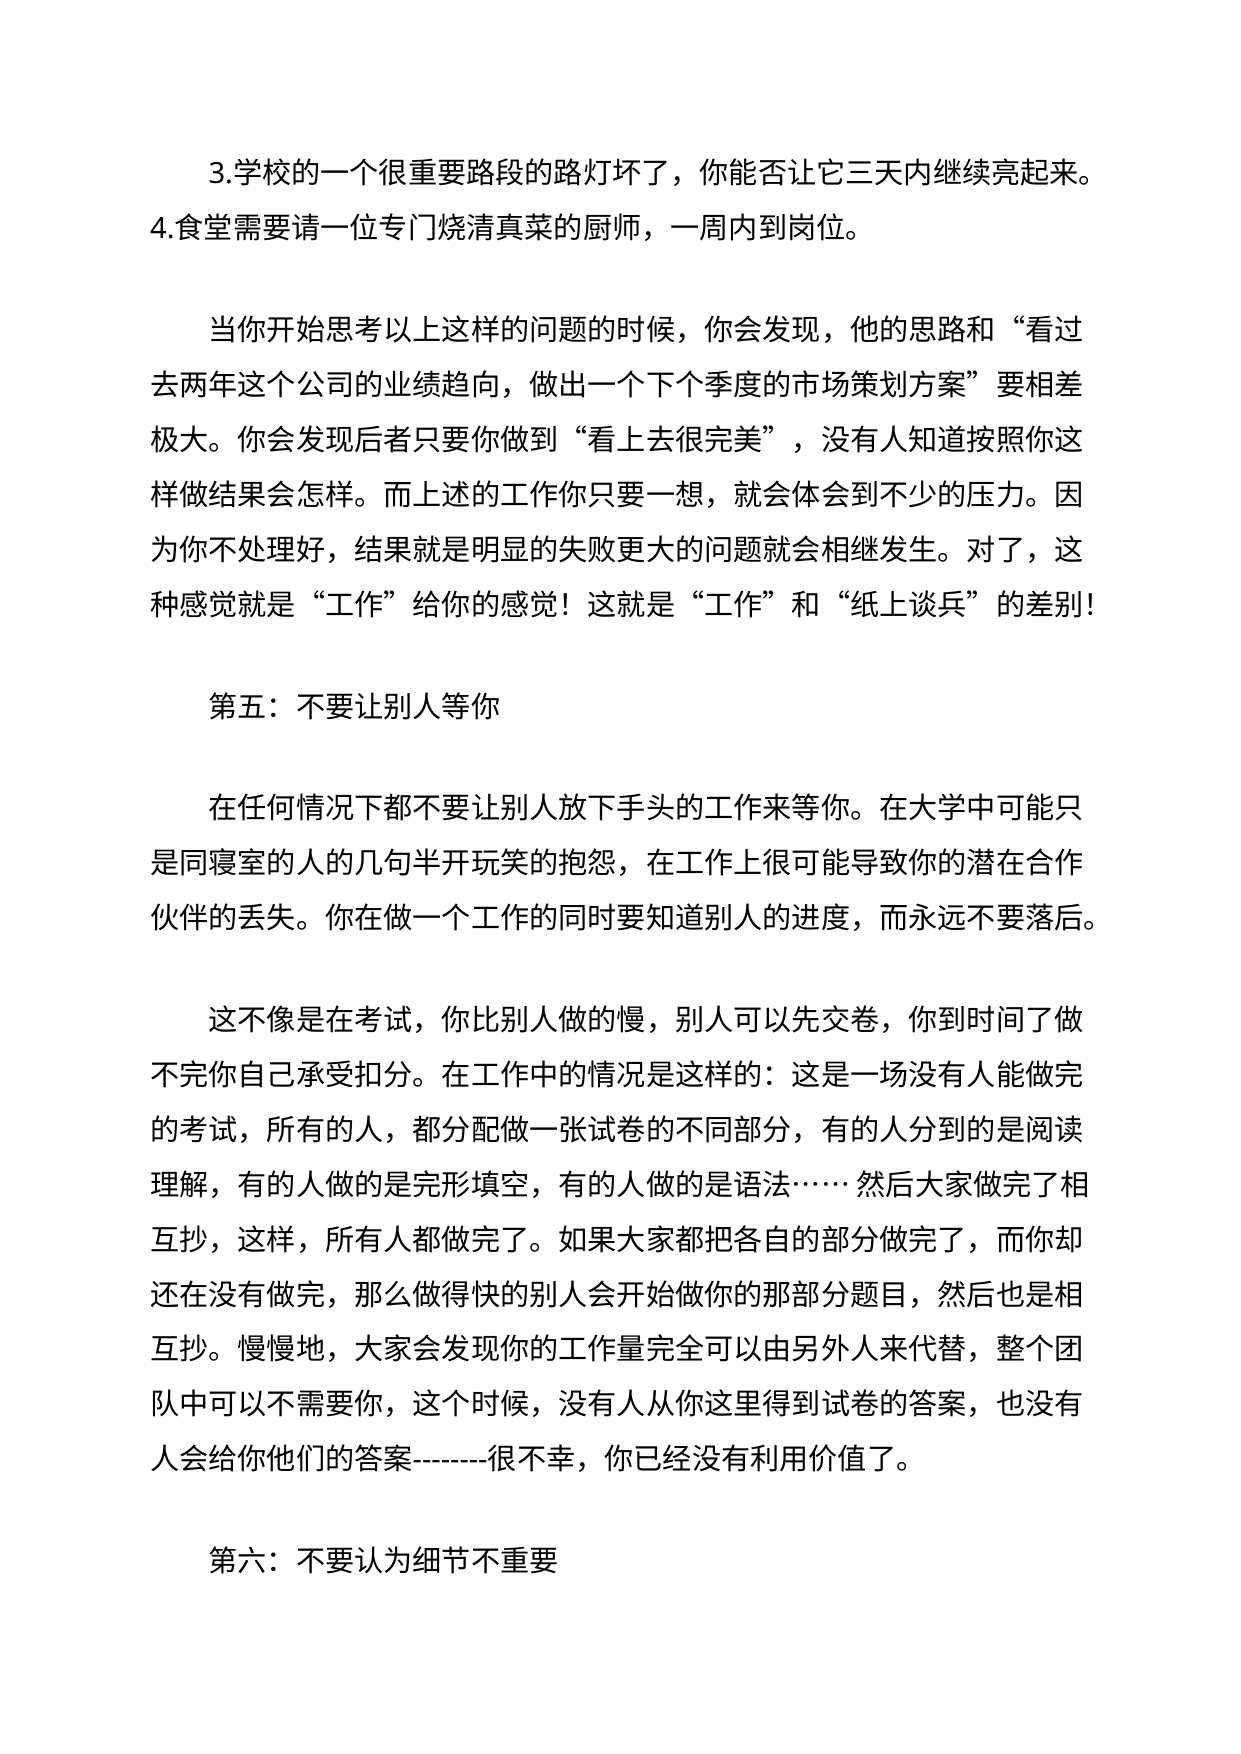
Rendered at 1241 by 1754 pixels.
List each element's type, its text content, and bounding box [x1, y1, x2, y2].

text 这不像是在考试，你比别人做的慢，别人可以先交卷，你到时间了做不完你自己承受扣分。在工作中的情况是这样的：这是一场没有人能做完的考试，所有的人，都分配做一张试卷的不同部分，有的人分到的是阅读理解，有的人做的是完形填空，有的人做的是语法…… 然后大家做完了相互抄，这样，所有人都做完了。如果大家都把各自的部分做完了，而你却还在没有做完，那么做得快的别人会开始做你的那部分题目，然后也是相互抄。慢慢地，大家会发现你的工作量完全可以由另外人来代替，整个团队中可以不需要你，这个时候，没有人从你这里得到试卷的答案，也没有人会给你他们的答案--------很不幸，你已经没有利用价值了。 [150, 997, 1090, 1478]
text 第六：不要认为细节不重要 [150, 1538, 1090, 1580]
text 第五：不要让别人等你 [150, 683, 1090, 726]
text 在任何情况下都不要让别人放下手头的工作来等你。在大学中可能只是同寝室的人的几句半开玩笑的抱怨，在工作上很可能导致你的潜在合作伙伴的丢失。你在做一个工作的同时要知道别人的进度，而永远不要落后。 [150, 785, 1090, 937]
text 3.学校的一个很重要路段的路灯坏了，你能否让它三天内继续亮起来。4.食堂需要请一位专门烧清真菜的厨师，一周内到岗位。 [150, 150, 1090, 247]
text 当你开始思考以上这样的问题的时候，你会发现，他的思路和“看过去两年这个公司的业绩趋向，做出一个下个季度的市场策划方案”要相差极大。你会发现后者只要你做到“看上去很完美”，没有人知道按照你这样做结果会怎样。而上述的工作你只要一想，就会体会到不少的压力。因为你不处理好，结果就是明显的失败更大的问题就会相继发生。对了，这种感觉就是“工作”给你的感觉！这就是“工作”和“纸上谈兵”的差别！ [150, 307, 1090, 624]
